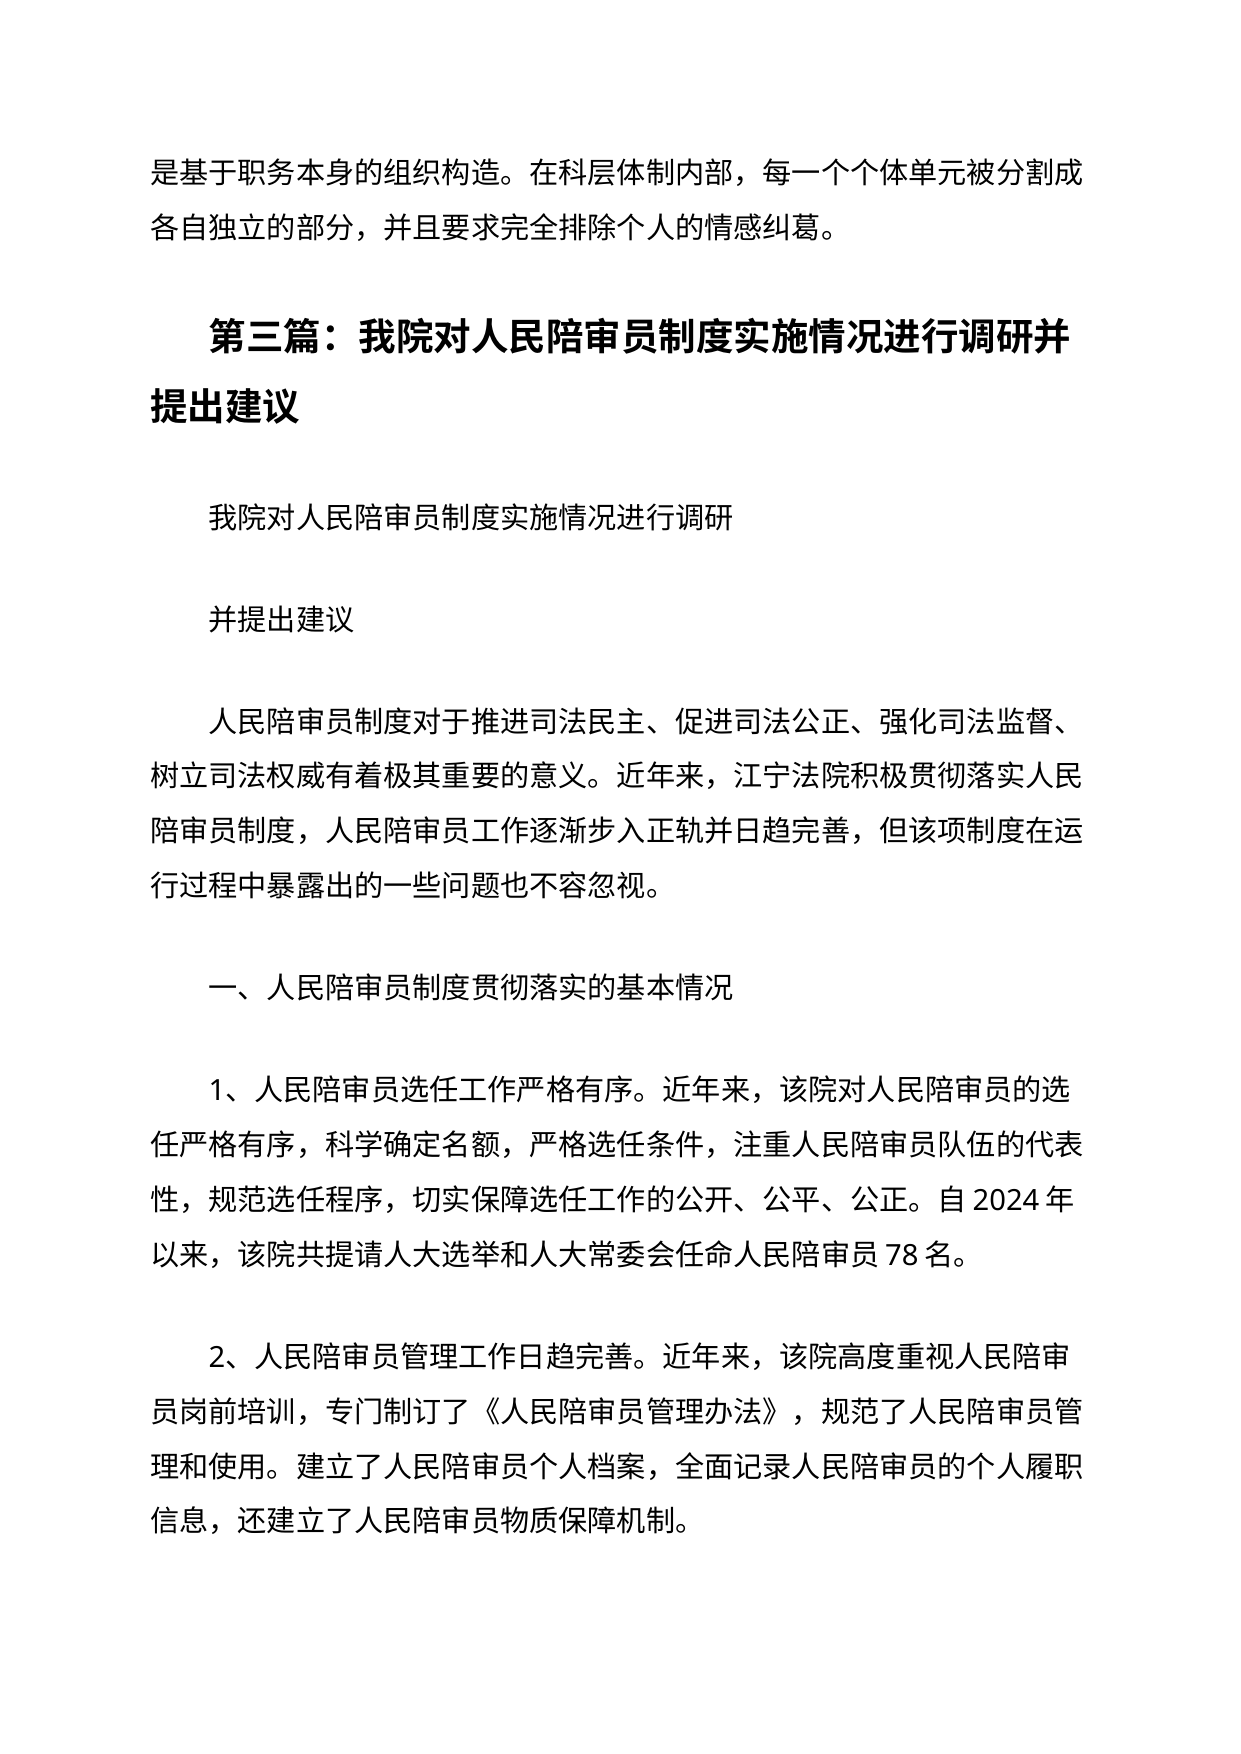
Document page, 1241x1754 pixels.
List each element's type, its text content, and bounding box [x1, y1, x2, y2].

text 2、人民陪审员管理工作日趋完善。近年来，该院高度重视人民陪审员岗前培训，专门制订了《人民陪审员管理办法》，规范了人民陪审员管理和使用。建立了人民陪审员个人档案，全面记录人民陪审员的个人履职信息，还建立了人民陪审员物质保障机制。 [150, 1333, 1090, 1540]
text 一、人民陪审员制度贯彻落实的基本情况 [150, 964, 1090, 1007]
text 我院对人民陪审员制度实施情况进行调研 [150, 494, 1090, 537]
text 并提出建议 [150, 596, 1090, 639]
text 1、人民陪审员选任工作严格有序。近年来，该院对人民陪审员的选任严格有序，科学确定名额，严格选任条件，注重人民陪审员队伍的代表性，规范选任程序，切实保障选任工作的公开、公平、公正。自2024年以来，该院共提请人大选举和人大常委会任命人民陪审员78名。 [150, 1066, 1090, 1274]
text 第三篇：我院对人民陪审员制度实施情况进行调研并提出建议 [150, 307, 1090, 431]
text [150, 150, 1090, 247]
text 人民陪审员制度对于推进司法民主、促进司法公正、强化司法监督、树立司法权威有着极其重要的意义。近年来，江宁法院积极贯彻落实人民陪审员制度，人民陪审员工作逐渐步入正轨并日趋完善，但该项制度在运行过程中暴露出的一些问题也不容忽视。 [150, 698, 1090, 905]
